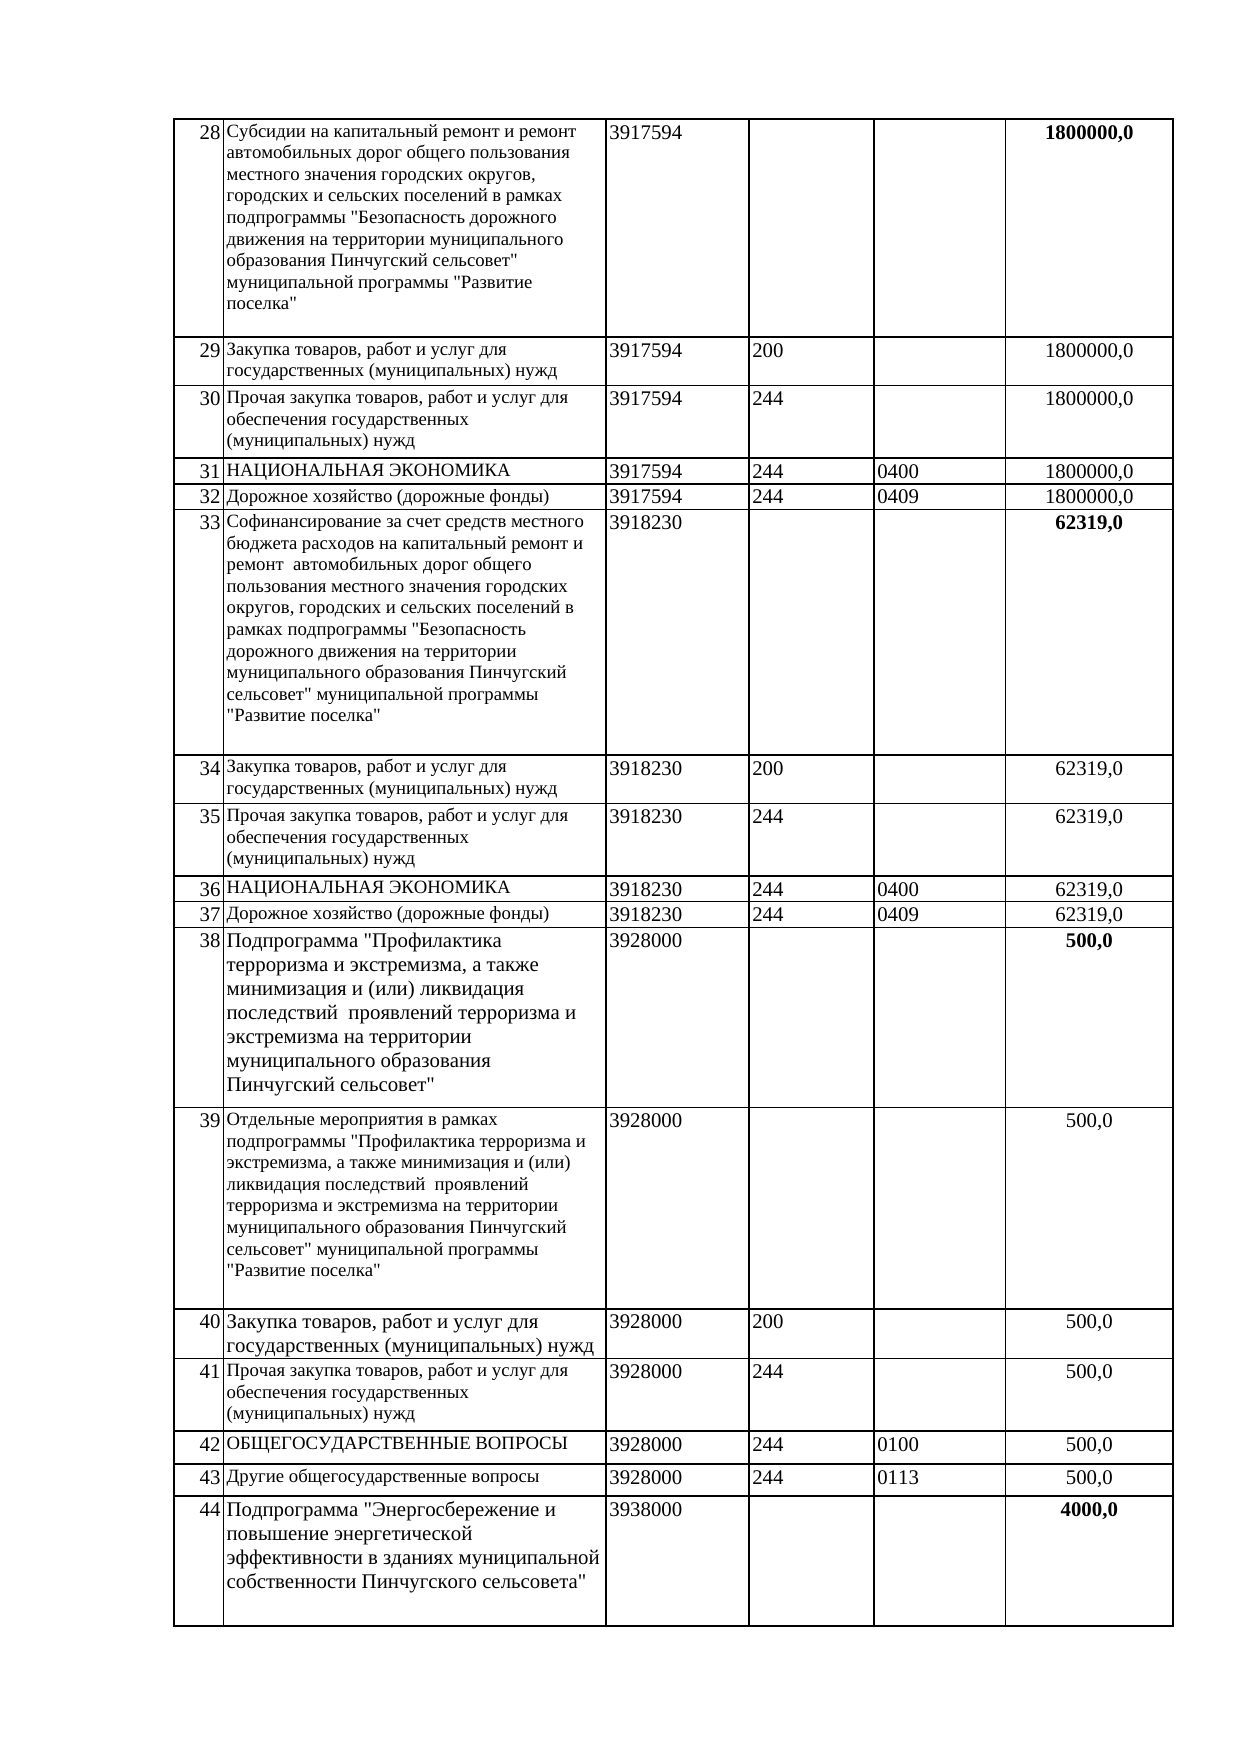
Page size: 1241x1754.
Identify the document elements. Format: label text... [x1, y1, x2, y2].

table_cell Отдельные мероприятия в рамках подпрограммы "Профилактика терроризма и экстремизма, а также минимизация и (или) ликвидация последствий проявлений терроризма и экстремизма на территории муниципального образования Пинчугский сельсовет" муниципальной программы "Развитие поселка" [224, 1108, 605, 1308]
table_cell Закупка товаров, работ и услуг для государственных (муниципальных) нужд [224, 756, 605, 802]
table_cell 244 [750, 804, 873, 875]
table_cell 29 [175, 338, 223, 385]
table_cell Софинансирование за счет средств местного бюджета расходов на капитальный ремонт и ремонт автомобильных дорог общего пользования местного значения городских округов, городских и сельских поселений в рамках подпрограммы "Безопасность дорожного движения на территории муниципального образования Пинчугский сельсовет" муниципальной программы "Развитие поселка" [224, 510, 605, 754]
table_cell 0409 [875, 902, 1005, 926]
table_cell [875, 804, 1005, 875]
table_cell Прочая закупка товаров, работ и услуг для обеспечения государственных (муниципальных) нужд [224, 1359, 605, 1430]
table_cell 0400 [875, 459, 1005, 483]
table_cell 32 [175, 485, 223, 509]
table_cell 500,0 [1006, 1432, 1172, 1463]
table_cell 34 [175, 756, 223, 802]
table_cell 500,0 [1006, 1465, 1172, 1495]
table_cell 38 [175, 928, 223, 1107]
table_cell Дорожное хозяйство (дорожные фонды) [224, 485, 605, 509]
table_cell [875, 928, 1005, 1107]
table_cell 35 [175, 804, 223, 875]
table_cell 3917594 [607, 120, 748, 336]
table_cell 500,0 [1006, 1359, 1172, 1430]
table_cell 33 [175, 510, 223, 754]
table_cell 62319,0 [1006, 510, 1172, 754]
table_cell Прочая закупка товаров, работ и услуг для обеспечения государственных (муниципальных) нужд [224, 386, 605, 457]
table_cell [875, 1310, 1005, 1357]
table_cell 500,0 [1006, 928, 1172, 1107]
table_cell 31 [175, 459, 223, 483]
table_cell 3928000 [607, 1359, 748, 1430]
table_cell 3917594 [607, 485, 748, 509]
table_cell ОБЩЕГОСУДАРСТВЕННЫЕ ВОПРОСЫ [224, 1432, 605, 1463]
table_cell 30 [175, 386, 223, 457]
table_cell [875, 120, 1005, 336]
table_cell 3928000 [607, 1432, 748, 1463]
table_cell [875, 756, 1005, 802]
table_cell 244 [750, 1359, 873, 1430]
table_cell 0409 [875, 485, 1005, 509]
table_cell 500,0 [1006, 1310, 1172, 1357]
table_cell Подпрограмма "Энергосбережение и повышение энергетической эффективности в зданиях муниципальной собственности Пинчугского сельсовета" [224, 1497, 605, 1625]
table_cell 244 [750, 1465, 873, 1495]
table_cell 3917594 [607, 459, 748, 483]
table_cell 244 [750, 877, 873, 901]
table_cell Субсидии на капитальный ремонт и ремонт автомобильных дорог общего пользования местного значения городских округов, городских и сельских поселений в рамках подпрограммы "Безопасность дорожного движения на территории муниципального образования Пинчугский сельсовет" муниципальной программы "Развитие поселка" [224, 120, 605, 336]
table_cell 3918230 [607, 756, 748, 802]
table_cell [875, 1497, 1005, 1625]
table_cell 3917594 [607, 386, 748, 457]
table_cell [750, 120, 873, 336]
table_cell 37 [175, 902, 223, 926]
table_cell [750, 928, 873, 1107]
table_cell 500,0 [1006, 1108, 1172, 1308]
table_cell 41 [175, 1359, 223, 1430]
table_cell 3928000 [607, 1310, 748, 1357]
table_cell Закупка товаров, работ и услуг для государственных (муниципальных) нужд [224, 1310, 605, 1357]
table_cell 0400 [875, 877, 1005, 901]
table_cell 42 [175, 1432, 223, 1463]
table_cell [875, 386, 1005, 457]
table_cell 1800000,0 [1006, 120, 1172, 336]
table_cell [750, 1108, 873, 1308]
table_cell 3928000 [607, 928, 748, 1107]
table_cell Прочая закупка товаров, работ и услуг для обеспечения государственных (муниципальных) нужд [224, 804, 605, 875]
table_cell 1800000,0 [1006, 386, 1172, 457]
table_cell 3918230 [607, 877, 748, 901]
table_cell 1800000,0 [1006, 459, 1172, 483]
table_cell 40 [175, 1310, 223, 1357]
table_cell НАЦИОНАЛЬНАЯ ЭКОНОМИКА [224, 459, 605, 483]
table_cell 3918230 [607, 804, 748, 875]
table_cell 200 [750, 756, 873, 802]
table_cell 4000,0 [1006, 1497, 1172, 1625]
table_cell 36 [175, 877, 223, 901]
table_cell 3928000 [607, 1108, 748, 1308]
table_cell 244 [750, 386, 873, 457]
table_cell 62319,0 [1006, 804, 1172, 875]
table_cell 44 [175, 1497, 223, 1625]
table_cell Подпрограмма "Профилактика терроризма и экстремизма, а также минимизация и (или) ликвидация последствий проявлений терроризма и экстремизма на территории муниципального образования Пинчугский сельсовет" [224, 928, 605, 1107]
table_cell [875, 510, 1005, 754]
table_cell Закупка товаров, работ и услуг для государственных (муниципальных) нужд [224, 338, 605, 385]
table_cell 244 [750, 485, 873, 509]
table_cell 0113 [875, 1465, 1005, 1495]
table_cell 244 [750, 902, 873, 926]
table_cell [750, 1497, 873, 1625]
table_cell 200 [750, 338, 873, 385]
table_cell 244 [750, 1432, 873, 1463]
table_cell 200 [750, 1310, 873, 1357]
table_cell [750, 510, 873, 754]
table_cell 3917594 [607, 338, 748, 385]
table_cell 43 [175, 1465, 223, 1495]
table_cell [875, 1108, 1005, 1308]
table_cell 0100 [875, 1432, 1005, 1463]
table_cell 3918230 [607, 902, 748, 926]
table_cell [875, 338, 1005, 385]
table_cell 1800000,0 [1006, 485, 1172, 509]
table_cell Дорожное хозяйство (дорожные фонды) [224, 902, 605, 926]
table_cell 1800000,0 [1006, 338, 1172, 385]
table_cell НАЦИОНАЛЬНАЯ ЭКОНОМИКА [224, 877, 605, 901]
table_cell 39 [175, 1108, 223, 1308]
table_cell 62319,0 [1006, 756, 1172, 802]
table_cell 3938000 [607, 1497, 748, 1625]
table_cell [875, 1359, 1005, 1430]
table_cell 244 [750, 459, 873, 483]
table_cell 62319,0 [1006, 902, 1172, 926]
table_cell 62319,0 [1006, 877, 1172, 901]
table_cell 3928000 [607, 1465, 748, 1495]
table_cell 28 [175, 120, 223, 336]
table_cell Другие общегосударственные вопросы [224, 1465, 605, 1495]
table_cell 3918230 [607, 510, 748, 754]
